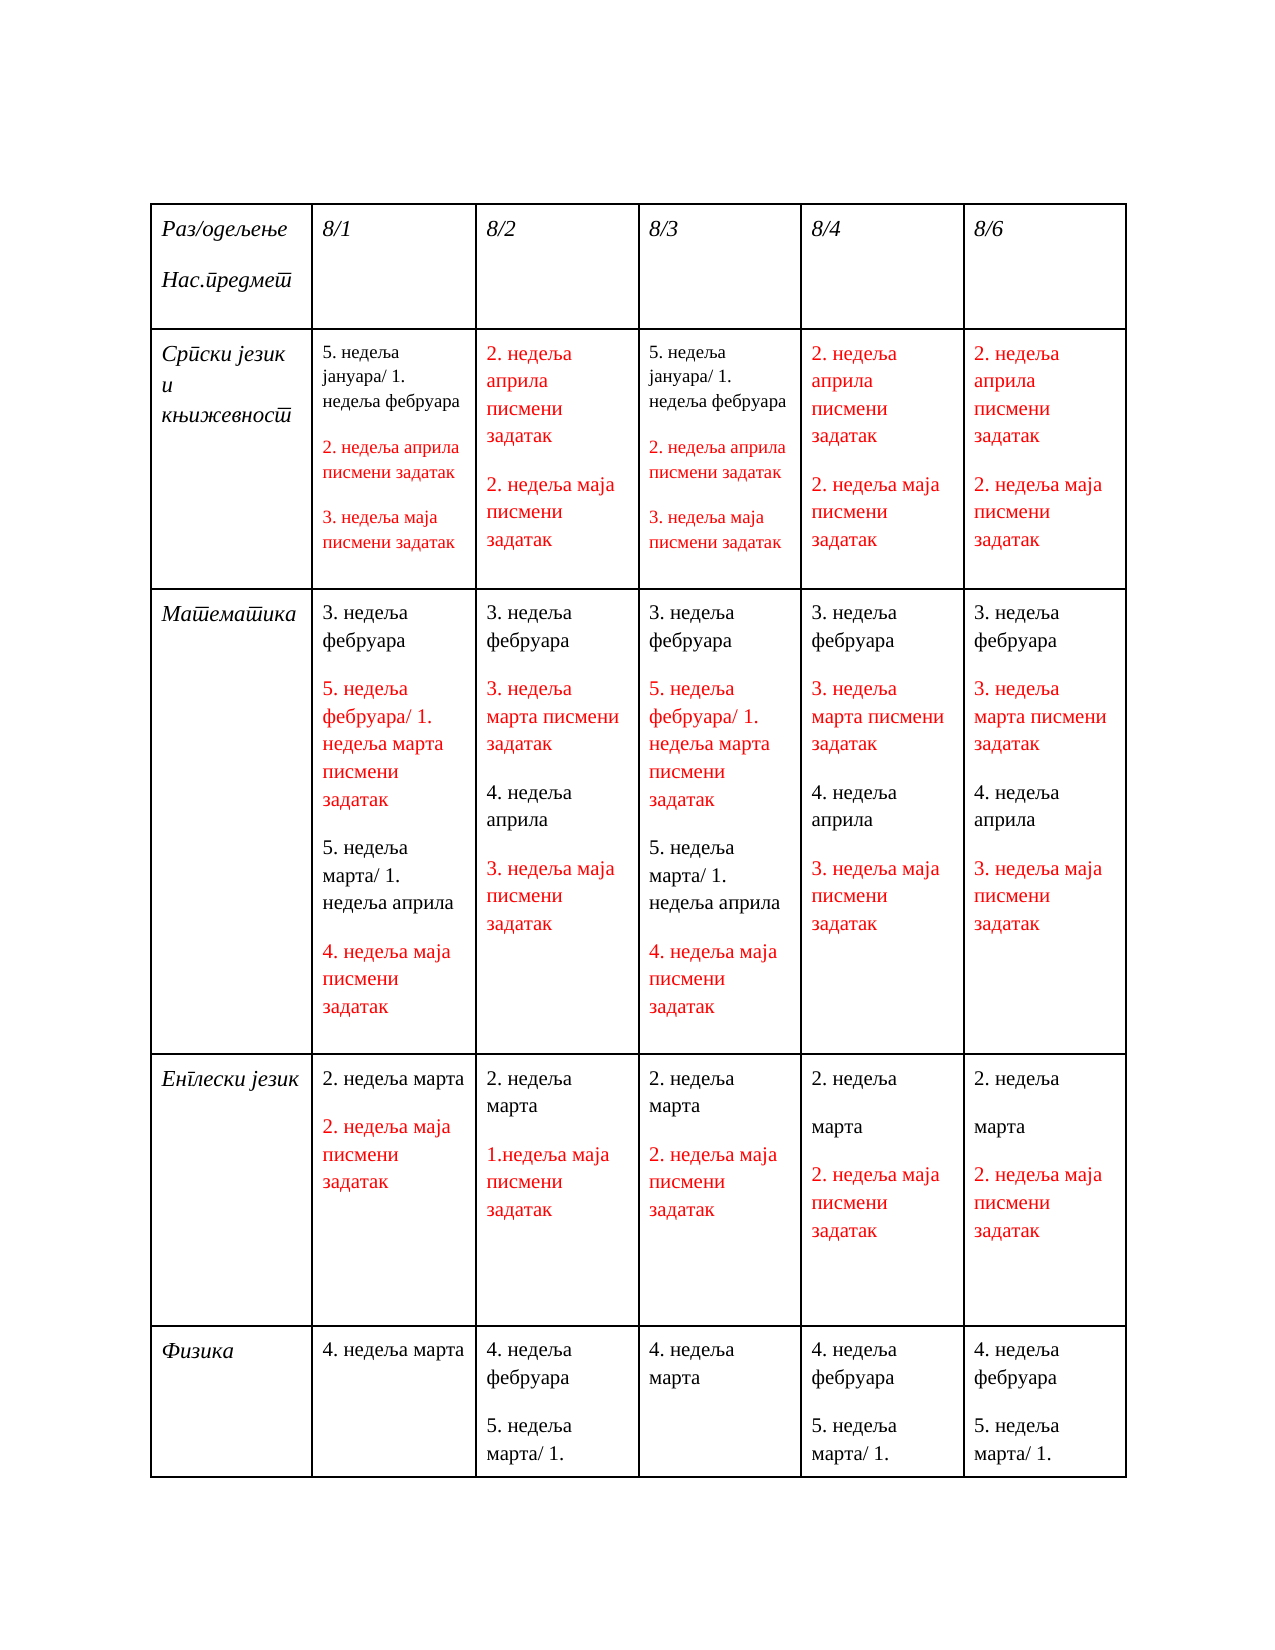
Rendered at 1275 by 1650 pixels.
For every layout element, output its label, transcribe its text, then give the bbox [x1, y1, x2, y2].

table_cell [477, 1327, 638, 1476]
table_cell Енглески језик [152, 1055, 311, 1325]
table_cell 2. недеља априла писмени задатак 2. недеља маја писмени задатак [802, 330, 963, 588]
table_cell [965, 1327, 1125, 1476]
table_cell 2. недеља марта 2. недеља маја писмени задатак [965, 1055, 1125, 1325]
table_cell 5. недеља јануара/ 1. недеља фебруара 2. недеља априла писмени задатак 3. недеља маја писмени задатак [313, 330, 475, 588]
table_header 8/1 [313, 205, 475, 328]
table_header 8/4 [802, 205, 963, 328]
table_header Раз/одељење Нас.предмет [152, 205, 311, 328]
table_cell 4. недеља марта [313, 1327, 475, 1476]
table_cell 3. недеља фебруара 3. недеља марта писмени задатак 4. недеља априла 3. недеља маја писмени задатак [965, 590, 1125, 1053]
table_cell 2. недеља априла писмени задатак 2. недеља маја писмени задатак [477, 330, 638, 588]
table_cell 3. недеља фебруара 5. недеља фебруара/ 1. недеља марта писмени задатак 5. недеља марта/ 1. недеља априла 4. недеља маја писмени задатак [640, 590, 800, 1053]
table_cell 3. недеља фебруара 5. недеља фебруара/ 1. недеља марта писмени задатак 5. недеља марта/ 1. недеља априла 4. недеља маја писмени задатак [313, 590, 475, 1053]
table_cell 3. недеља фебруара 3. недеља марта писмени задатак 4. недеља априла 3. недеља маја писмени задатак [477, 590, 638, 1053]
table_cell 4. недеља марта [640, 1327, 800, 1476]
table_cell 2. недеља априла писмени задатак 2. недеља маја писмени задатак [965, 330, 1125, 588]
table_cell 5. недеља јануара/ 1. недеља фебруара 2. недеља априла писмени задатак 3. недеља маја писмени задатак [640, 330, 800, 588]
table_cell Математика [152, 590, 311, 1053]
table_cell 2. недеља марта 2. недеља маја писмени задатак [313, 1055, 475, 1325]
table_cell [802, 1327, 963, 1476]
table_cell 2. недеља марта 2. недеља маја писмени задатак [640, 1055, 800, 1325]
table_cell Српски језик и књижевност [152, 330, 311, 588]
table_cell 2. недеља марта 1.недеља маја писмени задатак [477, 1055, 638, 1325]
table_header 8/3 [640, 205, 800, 328]
table_header 8/2 [477, 205, 638, 328]
table_cell 3. недеља фебруара 3. недеља марта писмени задатак 4. недеља априла 3. недеља маја писмени задатак [802, 590, 963, 1053]
table_header 8/6 [965, 205, 1125, 328]
table_cell 2. недеља марта 2. недеља маја писмени задатак [802, 1055, 963, 1325]
table_cell Физика [152, 1327, 311, 1476]
